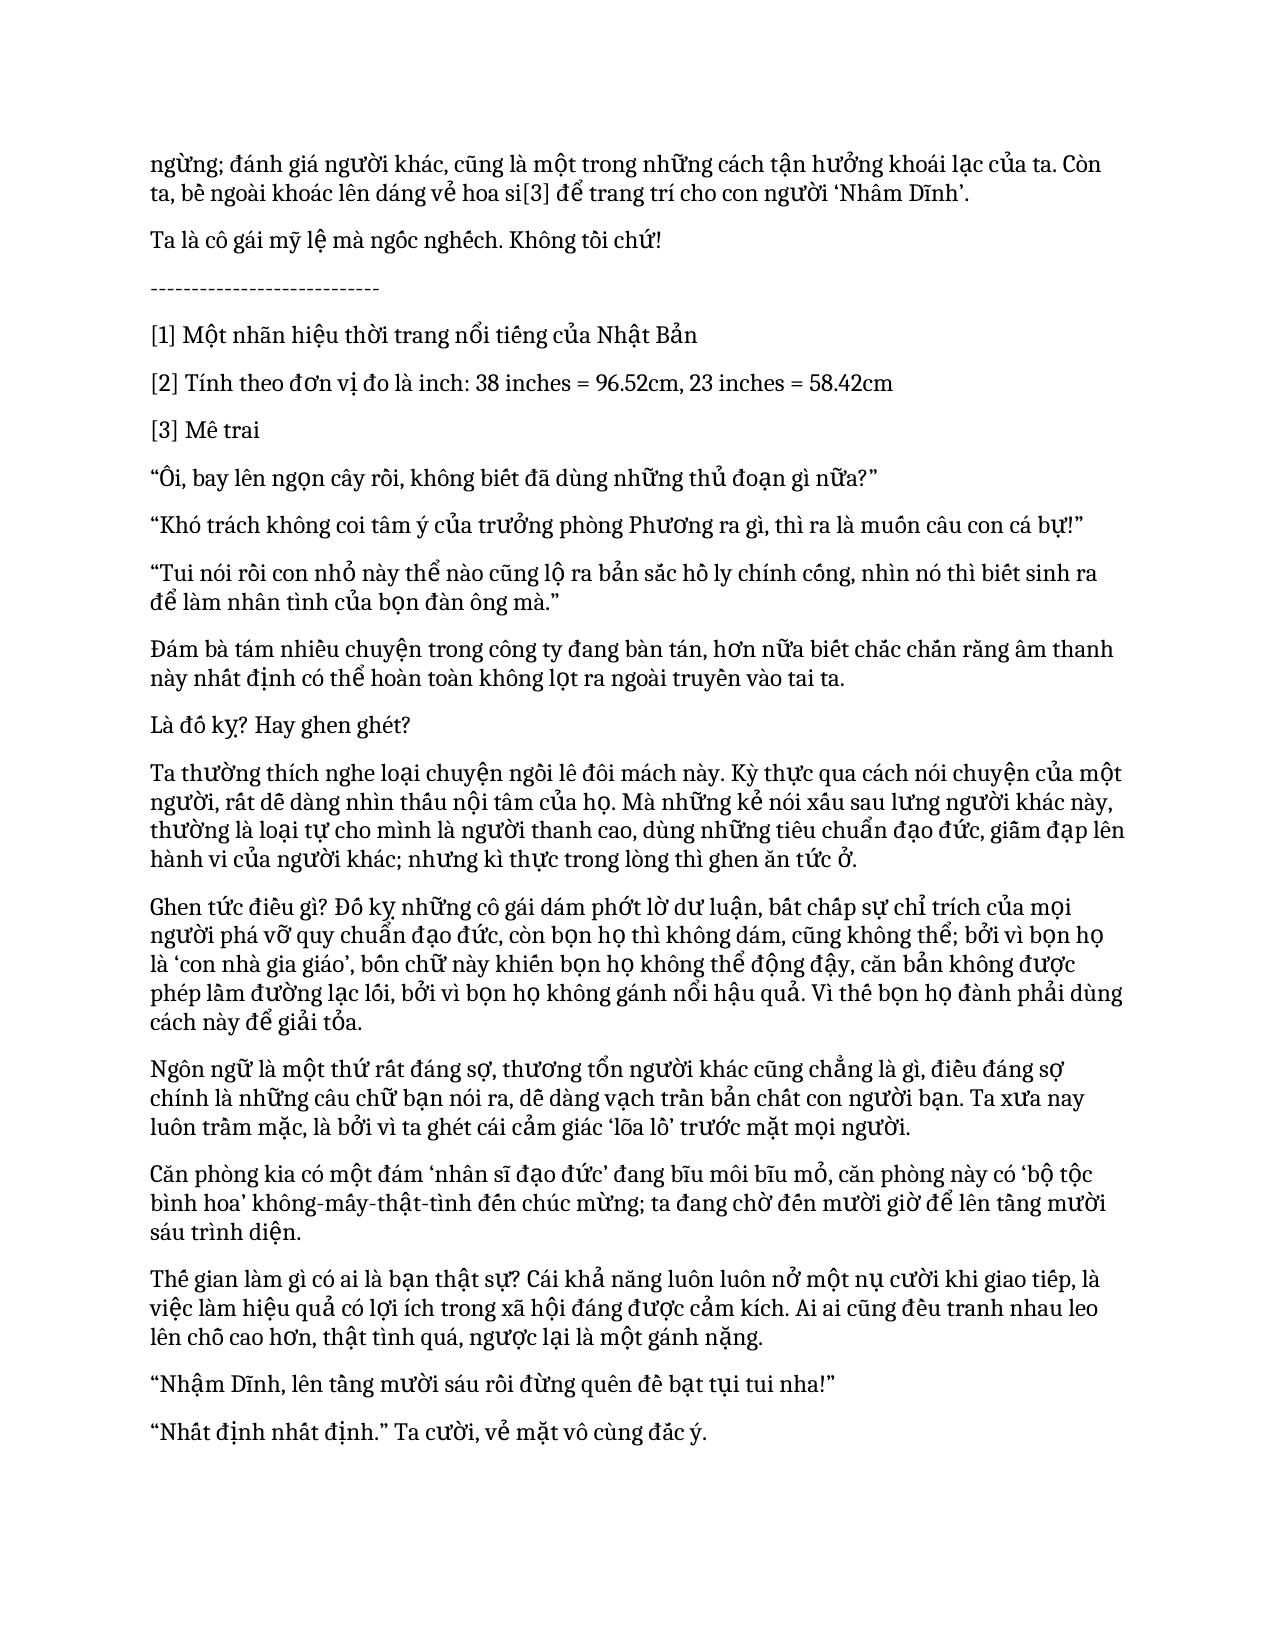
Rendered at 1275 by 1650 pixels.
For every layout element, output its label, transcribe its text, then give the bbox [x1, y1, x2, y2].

text ---------------------------- [150, 274, 1125, 302]
text [2] Tính theo đơn vị đo là inch: 38 inches = 96.52cm, 23 inches = 58.42cm [150, 369, 1125, 397]
text “Nhậm Dĩnh, lên tầng mười sáu rồi đừng quên đề bạt tụi tui nha!” [150, 1370, 1125, 1399]
text “Ôi, bay lên ngọn cây rồi, không biết đã dùng những thủ đoạn gì nữa?” [150, 464, 1125, 492]
text “Tui nói rồi con nhỏ này thể nào cũng lộ ra bản sắc hồ ly chính cống, nhìn nó thì biết sinh ra để làm nhân tình của bọn đàn ông mà.” [150, 559, 1125, 616]
text “Khó trách không coi tâm ý của trưởng phòng Phương ra gì, thì ra là muốn câu con cá bự!” [150, 511, 1125, 540]
text Ta thường thích nghe loại chuyện ngồi lê đôi mách này. Kỳ thực qua cách nói chuyện của một người, rất dễ dàng nhìn thấu nội tâm của họ. Mà những kẻ nói xấu sau lưng người khác này, thường là loại tự cho mình là người thanh cao, dùng những tiêu chuẩn đạo đức, giẫm đạp lên hành vi của người khác; nhưng kì thực trong lòng thì ghen ăn tức ở. [150, 759, 1125, 874]
text Ghen tức điều gì? Đố kỵ những cô gái dám phớt lờ dư luận, bất chấp sự chỉ trích của mọi người phá vỡ quy chuẩn đạo đức, còn bọn họ thì không dám, cũng không thể; bởi vì bọn họ là ‘con nhà gia giáo’, bốn chữ này khiến bọn họ không thể động đậy, căn bản không được phép lầm đường lạc lối, bởi vì bọn họ không gánh nổi hậu quả. Vì thế bọn họ đành phải dùng cách này để giải tỏa. [150, 892, 1125, 1036]
text Thế gian làm gì có ai là bạn thật sự? Cái khả năng luôn luôn nở một nụ cười khi giao tiếp, là việc làm hiệu quả có lợi ích trong xã hội đáng được cảm kích. Ai ai cũng đều tranh nhau leo lên chỗ cao hơn, thật tình quá, ngược lại là một gánh nặng. [150, 1265, 1125, 1351]
text Đám bà tám nhiều chuyện trong công ty đang bàn tán, hơn nữa biết chắc chắn rằng âm thanh này nhất định có thể hoàn toàn không lọt ra ngoài truyền vào tai ta. [150, 635, 1125, 692]
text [150, 150, 1125, 207]
text [1] Một nhãn hiệu thời trang nổi tiếng của Nhật Bản [150, 321, 1125, 350]
text Là đố kỵ? Hay ghen ghét? [150, 711, 1125, 740]
text Ngôn ngữ là một thứ rất đáng sợ, thương tổn người khác cũng chẳng là gì, điều đáng sợ chính là những câu chữ bạn nói ra, dễ dàng vạch trần bản chất con người bạn. Ta xưa nay luôn trầm mặc, là bởi vì ta ghét cái cảm giác ‘lõa lồ’ trước mặt mọi người. [150, 1055, 1125, 1141]
text [3] Mê trai [150, 416, 1125, 445]
text Căn phòng kia có một đám ‘nhân sĩ đạo đức’ đang bĩu môi bĩu mỏ, căn phòng này có ‘bộ tộc bình hoa’ không-mấy-thật-tình đến chúc mừng; ta đang chờ đến mười giờ để lên tầng mười sáu trình diện. [150, 1160, 1125, 1246]
text “Nhất định nhất định.” Ta cười, vẻ mặt vô cùng đắc ý. [150, 1417, 1125, 1446]
text Ta là cô gái mỹ lệ mà ngốc nghếch. Không tồi chứ! [150, 226, 1125, 255]
